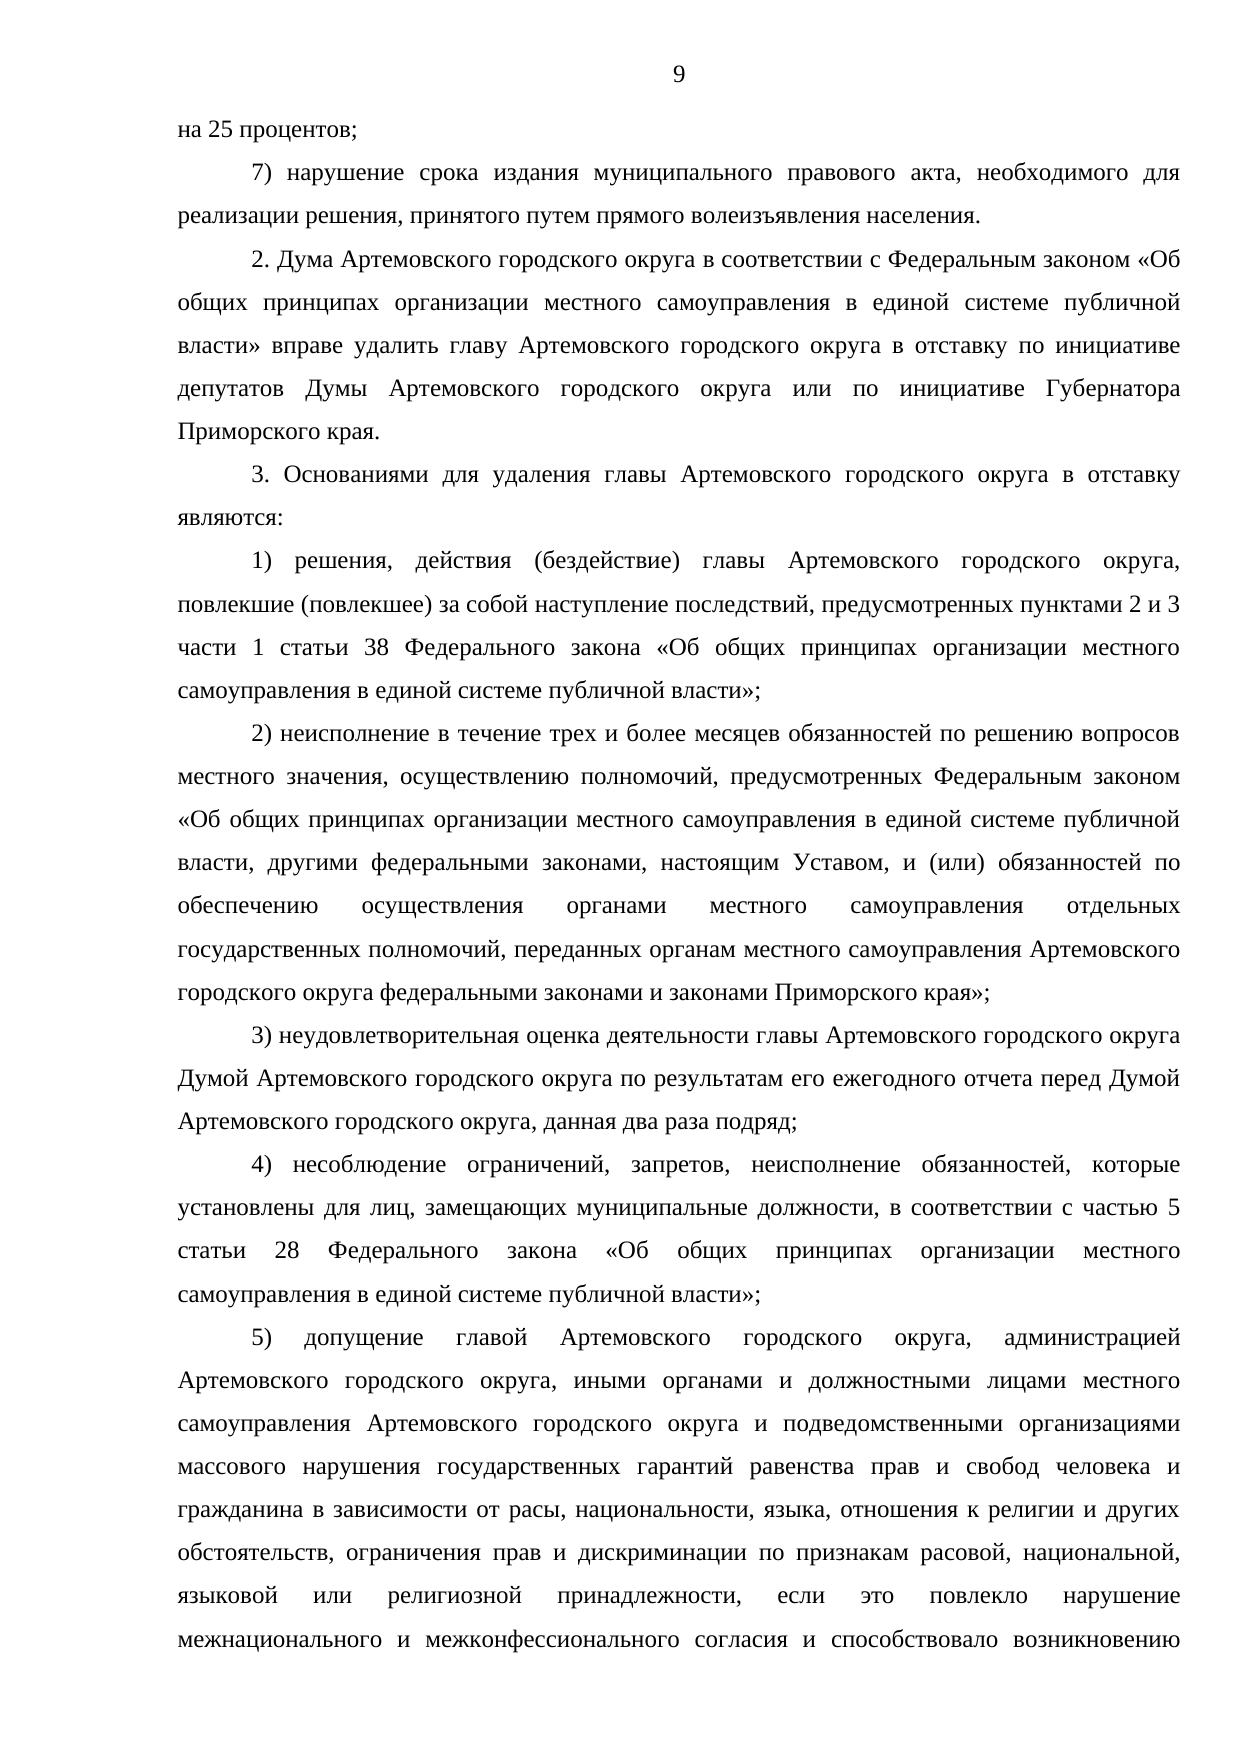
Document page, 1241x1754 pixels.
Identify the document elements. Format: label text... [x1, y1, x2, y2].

text 1) решения, действия (бездействие) главы Артемовского городского округа, повлекшие (повлекшее) за собой наступление последствий, предусмотренных пунктами 2 и 3 части 1 статьи 38 Федерального закона «Об общих принципах организации местного самоуправления в единой системе публичной власти»; [177, 546, 1181, 704]
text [177, 1322, 1181, 1652]
text 3) неудовлетворительная оценка деятельности главы Артемовского городского округа Думой Артемовского городского округа по результатам его ежегодного отчета перед Думой Артемовского городского округа, данная два раза подряд; [177, 1020, 1181, 1135]
text 4) несоблюдение ограничений, запретов, неисполнение обязанностей, которые установлены для лиц, замещающих муниципальные должности, в соответствии с частью 5 статьи 28 Федерального закона «Об общих принципах организации местного самоуправления в единой системе публичной власти»; [177, 1149, 1181, 1307]
text 2. Дума Артемовского городского округа в соответствии с Федеральным законом «Об общих принципах организации местного самоуправления в единой системе публичной власти» вправе удалить главу Артемовского городского округа в отставку по инициативе депутатов Думы Артемовского городского округа или по инициативе Губернатора Приморского края. [177, 244, 1181, 445]
text 2) неисполнение в течение трех и более месяцев обязанностей по решению вопросов местного значения, осуществлению полномочий, предусмотренных Федеральным законом «Об общих принципах организации местного самоуправления в единой системе публичной власти, другими федеральными законами, настоящим Уставом, и (или) обязанностей по обеспечению осуществления органами местного самоуправления отдельных государственных полномочий, переданных органам местного самоуправления Артемовского городского округа федеральными законами и законами Приморского края»; [177, 718, 1181, 1006]
text 3. Основаниями для удаления главы Артемовского городского округа в отставку являются: [177, 459, 1181, 531]
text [177, 114, 1181, 143]
text 7) нарушение срока издания муниципального правового акта, необходимого для реализации решения, принятого путем прямого волеизъявления населения. [177, 157, 1181, 229]
